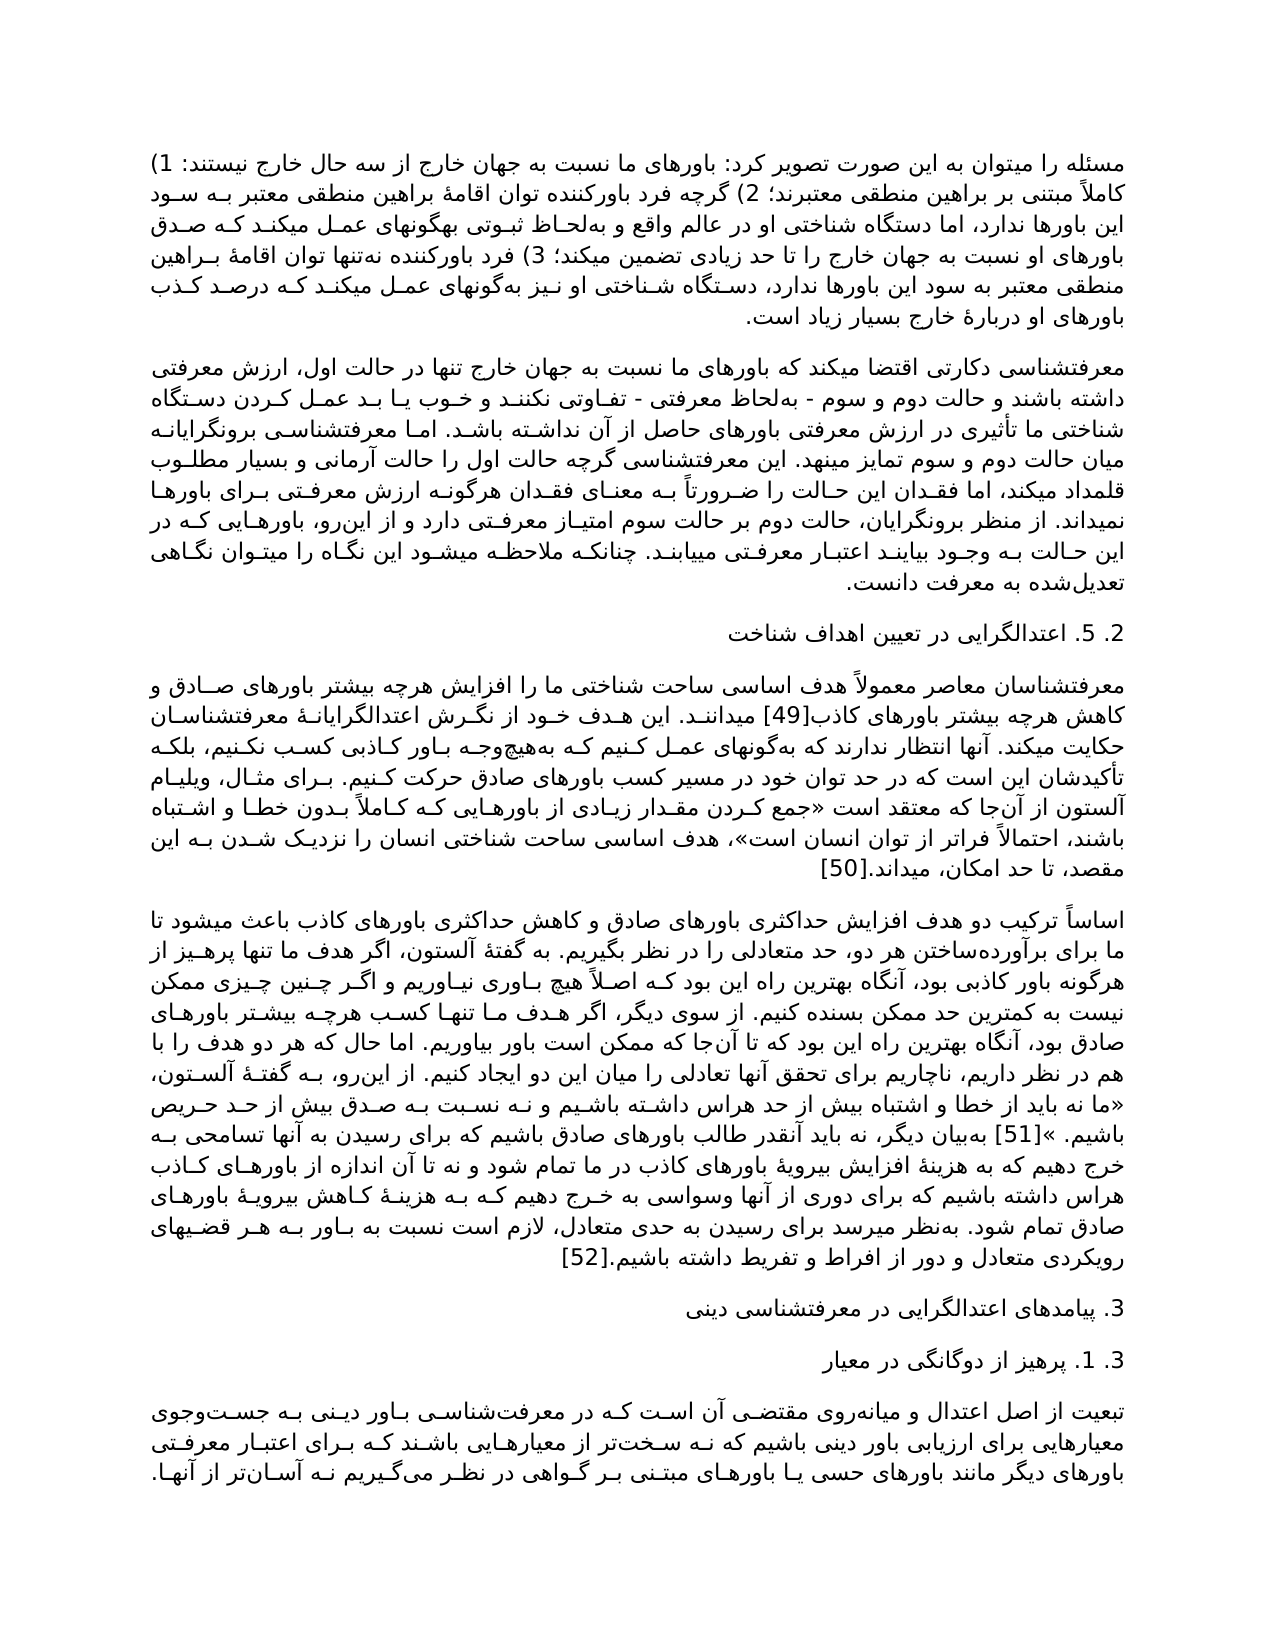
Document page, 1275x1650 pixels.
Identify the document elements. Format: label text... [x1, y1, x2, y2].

text 3. 1. پرهیز از دوگانگی در معیار [150, 1347, 1125, 1373]
text 3. پیامدهای اعتدال‎گرایی در معرفت‎شناسی دینی [150, 1295, 1125, 1322]
text 2. 5. اعتدال‎گرایی در تعیین اهداف شناخت [150, 620, 1125, 647]
text مسئله را می‎توان به این صورت تصویر کرد: باورهای ما نسبت به جهان خارج از سه حال خارج نیستند: 1) کاملاً مبتنی بر براهین منطقی معتبرند؛ 2) گرچه فرد باورکننده توان اقامۀ براهین منطقی معتبر به سود این باورها ندارد، اما دستگاه شناختی او در عالم واقع و به‌لحاظ ثبوتی به‎گونه‎ای عمل می‎کند که صدق باورهای او نسبت به جهان خارج را تا حد زیادی تضمین می‎کند؛ 3) فرد باورکننده نه‌تنها توان اقامۀ براهین منطقی معتبر به سود این باورها ندارد، دستگاه شناختی او نیز به‌گونه‎ای عمل می‎کند که درصد کذب باورهای او دربارۀ خارج بسیار زیاد است. [150, 150, 1125, 330]
text معرفت‎شناسان معاصر معمولاً هدف اساسی ساحت شناختی ما را افزایش هرچه بیشتر باورهای صادق و کاهش هرچه بیشتر باورهای کاذب[49] می‎دانند. این هدف خود از نگرش اعتدال‎گرایانۀ معرفت‎شناسان حکایت می‎کند. آنها انتظار ندارند که به‌گونه‎ای عمل کنیم که به‌هیچ‌وجه باور کاذبی کسب نکنیم، بلکه تأکیدشان این است که در حد توان خود در مسیر کسب باورهای صادق حرکت کنیم. برای مثال، ویلیام آلستون از آن‌جا که معتقد است «جمع کردن مقدار زیادی از باورهایی که کاملاً بدون خطا و اشتباه باشند، احتمالاً فراتر از توان انسان است»، هدف اساسی ساحت شناختی انسان را نزدیک شدن به این مقصد، تا حد امکان، می‎داند.[50] [150, 672, 1125, 882]
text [150, 1398, 1125, 1486]
text معرفت‎شناسی دکارتی اقتضا می‎کند که باورهای ما نسبت به جهان خارج تنها در حالت اول، ارزش معرفتی داشته باشند و حالت دوم و سوم - به‌لحاظ معرفتی - تفاوتی نکنند و خوب یا بد عمل کردن دستگاه شناختی ما تأثیری در ارزش معرفتی باورهای حاصل از آن نداشته باشد. اما معرفت‎شناسی برون‎گرایانه میان حالت دوم و سوم تمایز می‎نهد. این معرفت‎شناسی گرچه حالت اول را حالت آرمانی و بسیار مطلوب قلمداد می‎کند، اما فقدان این حالت را ضرورتاً به معنای فقدان هرگونه ارزش معرفتی برای باورها نمی‎داند. از منظر برون‎گرایان، حالت دوم بر حالت سوم امتیاز معرفتی دارد و از این‌رو، باورهایی که در این حالت به وجود بیایند اعتبار معرفتی می‎یابند. چنان‎که ملاحظه می‎شود این نگاه را می‎توان نگاهی تعدیل‌شده به معرفت دانست. [150, 354, 1125, 596]
text اساساً ترکیب دو هدف افزایش حداکثری باورهای صادق و کاهش حداکثری باورهای کاذب باعث می‎شود تا ما برای برآورده‌ساختن هر دو، حد متعادلی را در نظر بگیریم. به گفتۀ آلستون، اگر هدف ما تنها پرهیز از هرگونه باور کاذبی بود، آن‎گاه بهترین راه این بود که اصلاً هیچ باوری نیاوریم و اگر چنین چیزی ممکن نیست به کمترین حد ممکن بسنده کنیم. از سوی دیگر، اگر هدف ما تنها کسب هرچه بیشتر باورهای صادق بود، آن‎گاه بهترین راه این بود که تا آن‌جا که ممکن است باور بیاوریم. اما حال که هر دو هدف را با هم در نظر داریم، ناچاریم برای تحقق آنها تعادلی را میان این دو ایجاد کنیم. از این‌رو، به گفتۀ آلستون، «ما نه باید از خطا و اشتباه بیش از حد هراس داشته باشیم و نه نسبت به صدق بیش از حد حریص باشیم. »[51] به‌بیان دیگر، نه باید آن‎قدر طالب باورهای صادق باشیم که برای رسیدن به آنها تسامحی به خرج دهیم که به هزینۀ افزایش بی‎رویۀ باورهای کاذب در ما تمام شود و نه تا آن‎ اندازه از باورهای کاذب هراس داشته باشیم که برای دوری از آنها وسواسی به خرج دهیم که به هزینۀ کاهش بی‎رویۀ باورهای صادق تمام شود. به‌نظر می‎رسد برای رسیدن به حدی متعادل، لازم است نسبت به باور به هر قضیه‎ای رویکردی متعادل و دور از افراط و تفریط داشته باشیم.[52] [150, 907, 1125, 1271]
